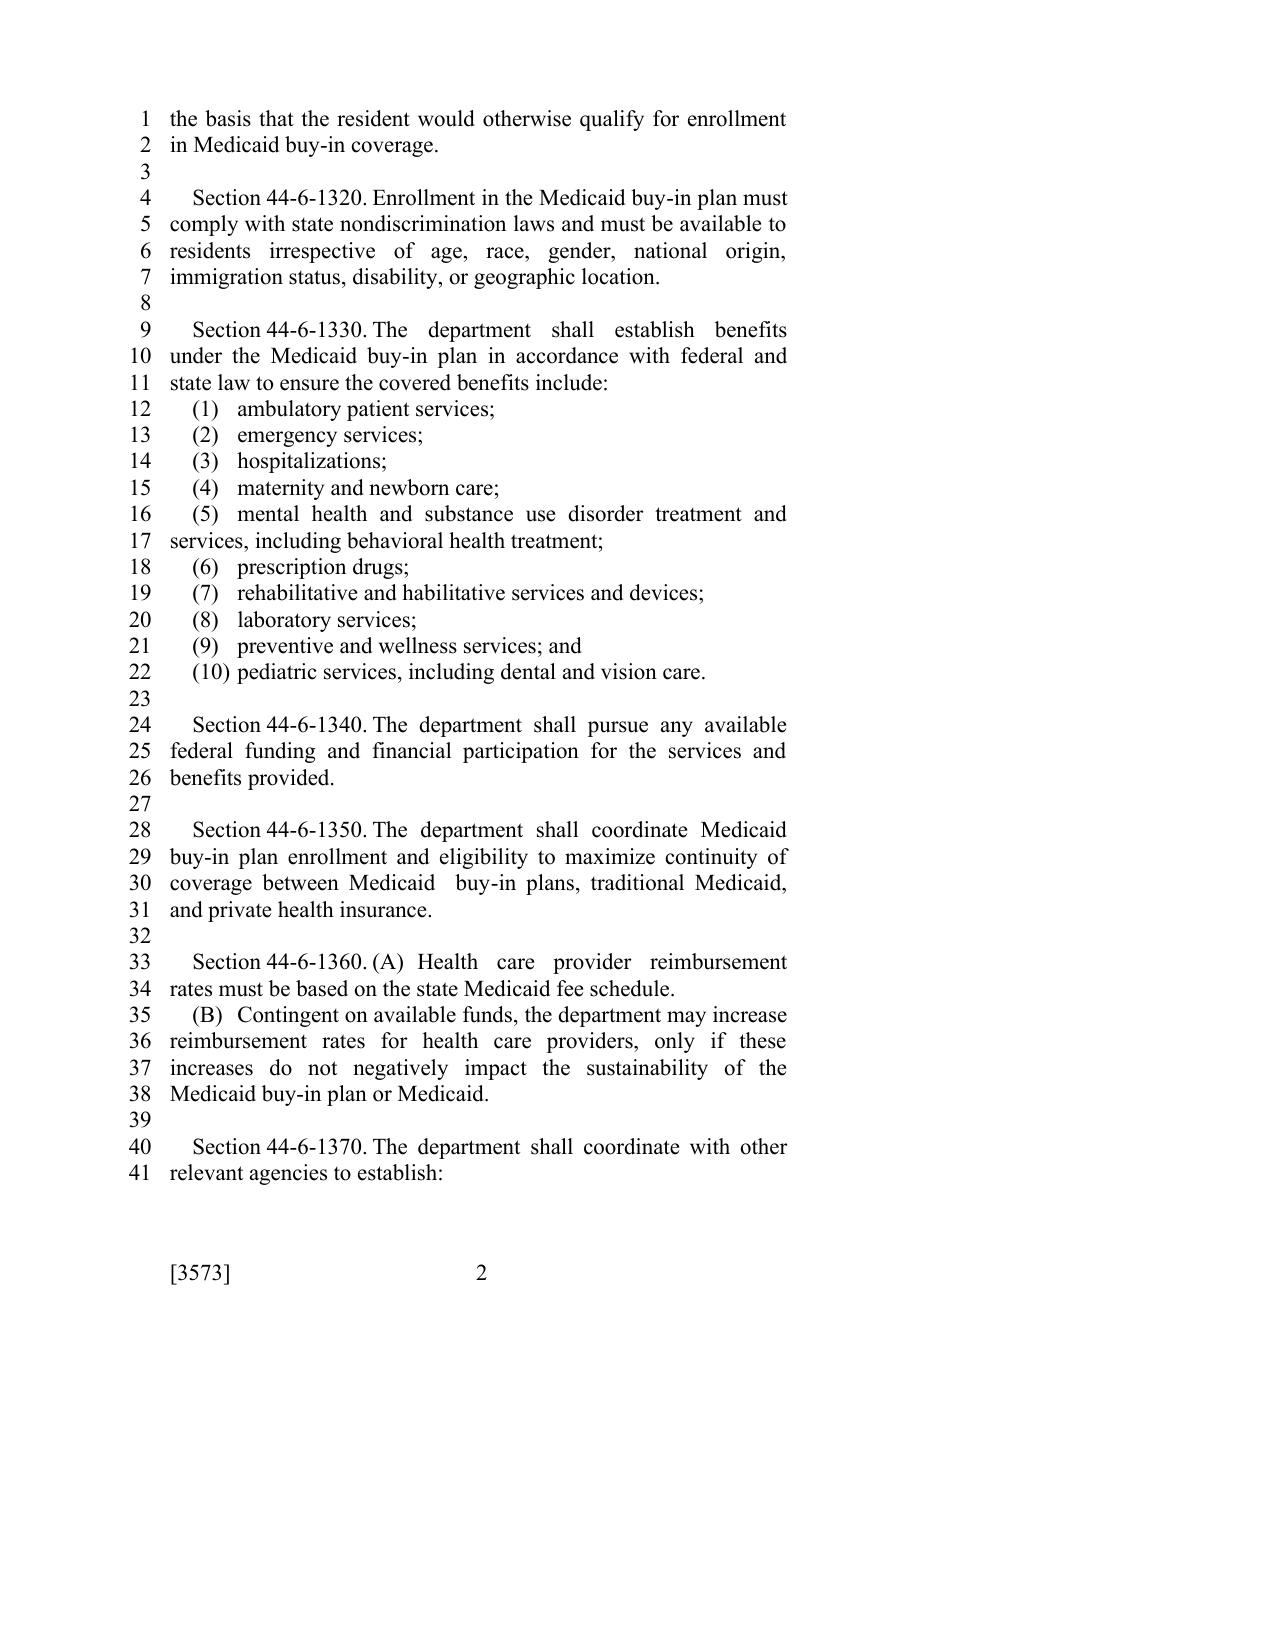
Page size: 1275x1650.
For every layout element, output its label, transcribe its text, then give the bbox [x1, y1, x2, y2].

text (5) mental health and substance use disorder treatment and services, including behavioral health treatment; [169, 500, 787, 553]
text (7) rehabilitative and habilitative services and devices; [169, 579, 787, 606]
text Section 44-6-1330. The department shall establish benefits under the Medicaid buy-in plan in accordance with federal and state law to ensure the covered benefits include: [169, 316, 787, 395]
text (3) hospitalizations; [169, 448, 787, 474]
text (1) ambulatory patient services; [169, 395, 787, 421]
text (8) laboratory services; [169, 606, 787, 632]
text Section 44-6-1370. The department shall coordinate with other relevant agencies to establish: [169, 1133, 787, 1186]
text (6) prescription drugs; [169, 553, 787, 579]
text Section 44-6-1360. (A) Health care provider reimbursement rates must be based on the state Medicaid fee schedule. [169, 948, 787, 1001]
text (2) emergency services; [169, 421, 787, 448]
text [169, 105, 787, 158]
text Section 44-6-1350. The department shall coordinate Medicaid buy-in plan enrollment and eligibility to maximize continuity of coverage between Medicaid buy-in plans, traditional Medicaid, and private health insurance. [169, 817, 787, 922]
text Section 44-6-1320. Enrollment in the Medicaid buy-in plan must comply with state nondiscrimination laws and must be available to residents irrespective of age, race, gender, national origin, immigration status, disability, or geographic location. [169, 184, 787, 289]
text Section 44-6-1340. The department shall pursue any available federal funding and financial participation for the services and benefits provided. [169, 711, 787, 790]
text (4) maternity and newborn care; [169, 474, 787, 500]
text (10) pediatric services, including dental and vision care. [169, 658, 787, 685]
text (B) Contingent on available funds, the department may increase reimbursement rates for health care providers, only if these increases do not negatively impact the sustainability of the Medicaid buy-in plan or Medicaid. [169, 1001, 787, 1106]
text (9) preventive and wellness services; and [169, 632, 787, 658]
